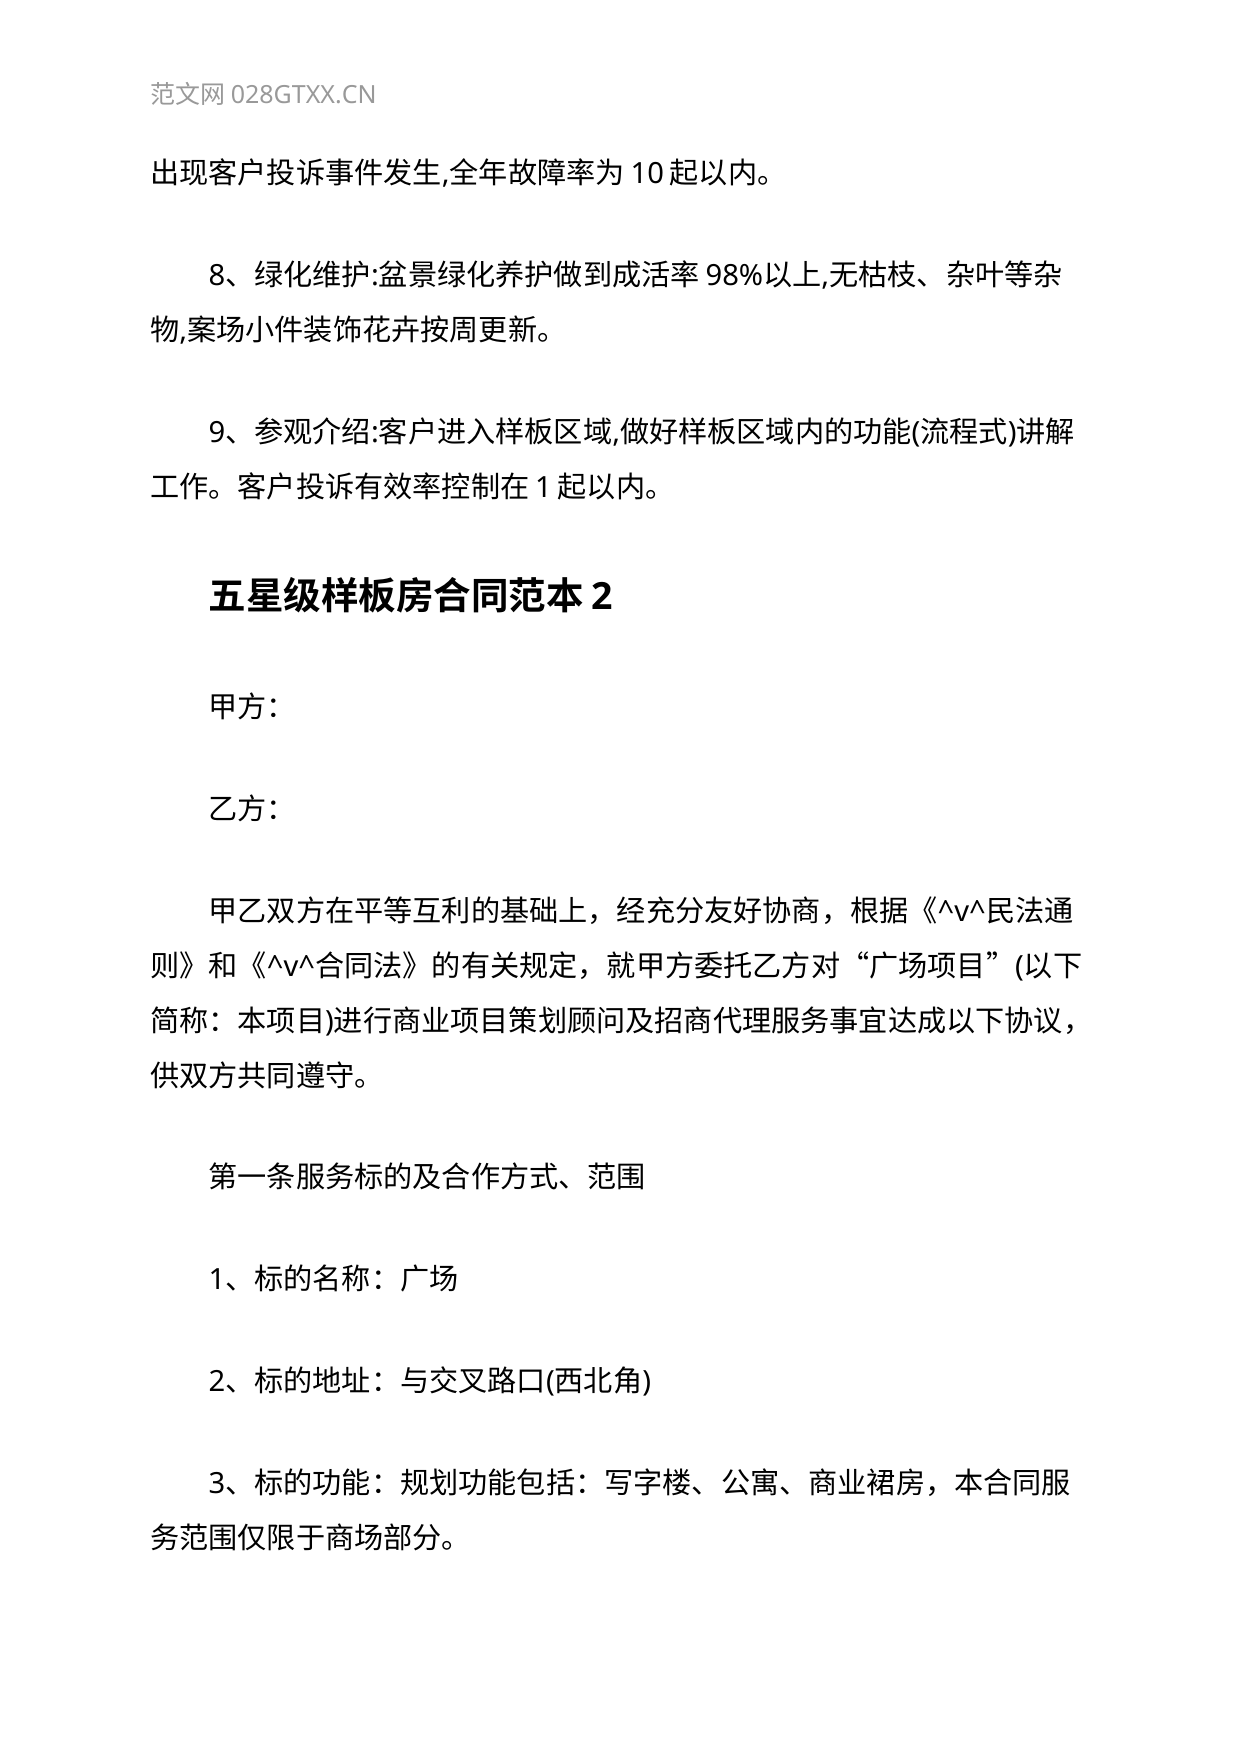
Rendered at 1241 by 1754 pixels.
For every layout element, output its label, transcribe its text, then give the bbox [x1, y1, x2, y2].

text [150, 150, 1090, 192]
text 甲乙双方在平等互利的基础上，经充分友好协商，根据《^v^民法通则》和《^v^合同法》的有关规定，就甲方委托乙方对“广场项目”(以下简称：本项目)进行商业项目策划顾问及招商代理服务事宜达成以下协议，供双方共同遵守。 [150, 887, 1090, 1094]
text 1、标的名称：广场 [150, 1256, 1090, 1298]
text 9、参观介绍:客户进入样板区域,做好样板区域内的功能(流程式)讲解工作。客户投诉有效率控制在1起以内。 [150, 409, 1090, 506]
text 8、绿化维护:盆景绿化养护做到成活率98%以上,无枯枝、杂叶等杂物,案场小件装饰花卉按周更新。 [150, 252, 1090, 349]
text 甲方： [150, 683, 1090, 726]
text 2、标的地址：与交叉路口(西北角) [150, 1358, 1090, 1400]
text 第一条服务标的及合作方式、范围 [150, 1154, 1090, 1196]
text 乙方： [150, 785, 1090, 828]
text 3、标的功能：规划功能包括：写字楼、公寓、商业裙房，本合同服务范围仅限于商场部分。 [150, 1459, 1090, 1557]
text 五星级样板房合同范本2 [150, 566, 1090, 620]
